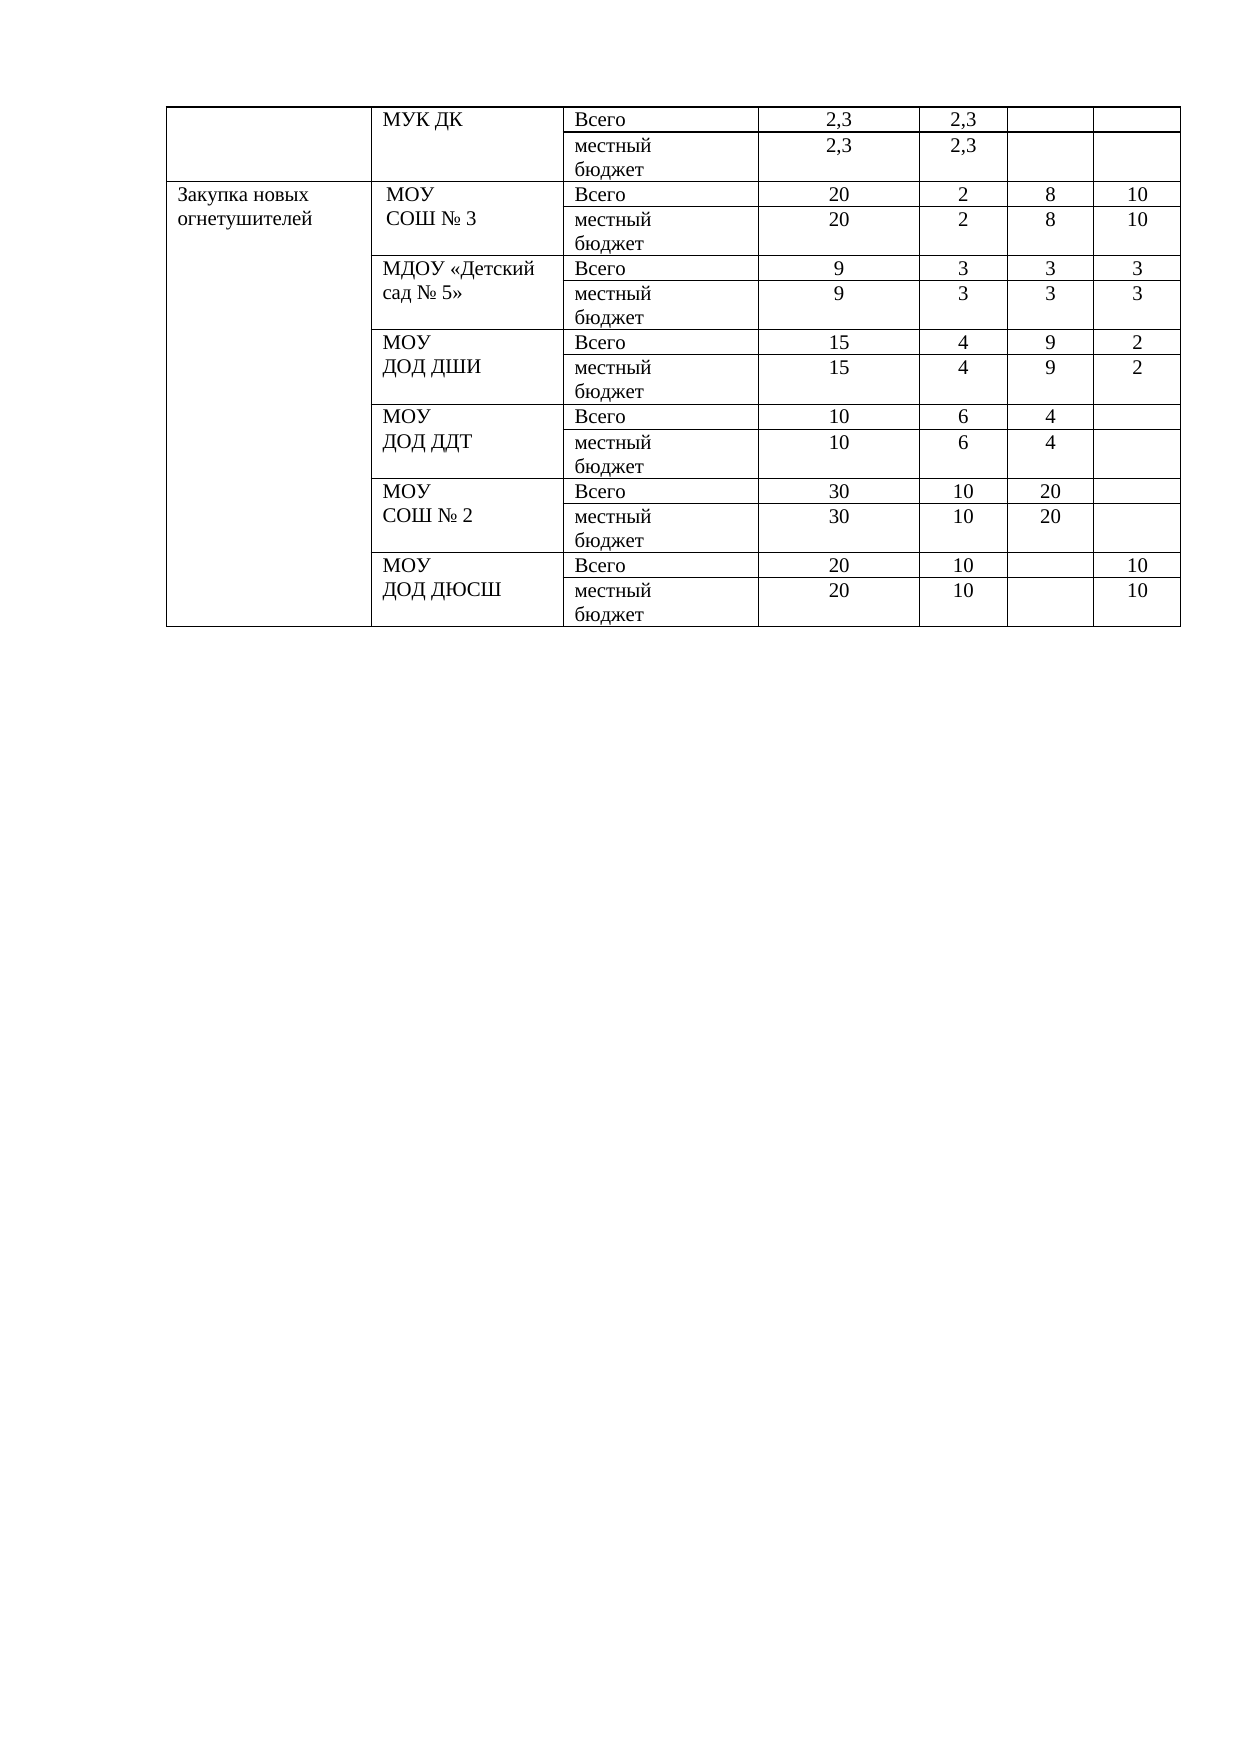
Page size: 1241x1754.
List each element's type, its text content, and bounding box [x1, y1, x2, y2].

table_cell 3 [1094, 281, 1180, 329]
table_cell Всего [564, 256, 758, 280]
table_cell местный бюджет [564, 133, 758, 181]
table_cell [1094, 133, 1180, 181]
table_cell 9 [759, 281, 919, 329]
table_cell 20 [759, 578, 919, 626]
table_cell 3 [1008, 281, 1093, 329]
table_cell [1008, 578, 1093, 626]
table_cell 2 [1094, 330, 1180, 354]
table_cell 3 [920, 256, 1007, 280]
table_cell 9 [1008, 355, 1093, 403]
table_cell местный бюджет [564, 281, 758, 329]
table_cell 8 [1008, 207, 1093, 255]
table_cell Закупка новых огнетушителей [167, 182, 371, 626]
table_cell 20 [759, 553, 919, 577]
table_cell 10 [1094, 578, 1180, 626]
table_cell местный бюджет [564, 430, 758, 478]
table_cell [1094, 405, 1180, 428]
table_cell МОУ СОШ № 3 [372, 182, 563, 255]
table_cell 2,3 [920, 108, 1007, 131]
table_cell 2,3 [759, 108, 919, 131]
table_cell 10 [1094, 553, 1180, 577]
table_cell 4 [920, 330, 1007, 354]
table_cell 2,3 [759, 133, 919, 181]
table_cell 10 [759, 405, 919, 428]
table_cell МОУ ДОД ДДТ [372, 405, 563, 478]
table_cell 2 [920, 182, 1007, 206]
table_cell 30 [759, 504, 919, 552]
table_cell МОУ СОШ № 2 [372, 479, 563, 552]
table_cell Всего [564, 182, 758, 206]
table_cell 6 [920, 405, 1007, 428]
table_cell 3 [1008, 256, 1093, 280]
table_cell 10 [920, 479, 1007, 503]
table_cell [1094, 479, 1180, 503]
table_cell 30 [759, 479, 919, 503]
table_cell 15 [759, 330, 919, 354]
table_cell 9 [1008, 330, 1093, 354]
table_cell 2,3 [920, 133, 1007, 181]
table_cell 10 [1094, 207, 1180, 255]
table_cell [1094, 504, 1180, 552]
table_cell МОУ ДОД ДШИ [372, 330, 563, 403]
table_cell [1094, 430, 1180, 478]
table_cell Всего [564, 553, 758, 577]
table_cell [1008, 108, 1093, 131]
table_cell 20 [759, 182, 919, 206]
table_cell [1008, 133, 1093, 181]
table_cell 20 [1008, 479, 1093, 503]
table_cell МУК ДК [372, 108, 563, 181]
table_cell 10 [920, 553, 1007, 577]
table_cell 20 [759, 207, 919, 255]
table_cell 15 [759, 355, 919, 403]
table_cell местный бюджет [564, 207, 758, 255]
table_cell Всего [564, 330, 758, 354]
table_cell 2 [920, 207, 1007, 255]
table_cell местный бюджет [564, 355, 758, 403]
table_cell [1008, 553, 1093, 577]
table_cell 3 [1094, 256, 1180, 280]
table_cell [1094, 108, 1180, 131]
table_cell МОУ ДОД ДЮСШ [372, 553, 563, 626]
table_cell 6 [920, 430, 1007, 478]
table_cell МДОУ «Детский сад № 5» [372, 256, 563, 329]
table_cell местный бюджет [564, 504, 758, 552]
table_cell Всего [564, 108, 758, 131]
table_cell 4 [1008, 430, 1093, 478]
table_cell 4 [1008, 405, 1093, 428]
table_cell Всего [564, 479, 758, 503]
table_cell местный бюджет [564, 578, 758, 626]
table_cell 10 [920, 578, 1007, 626]
table_cell 20 [1008, 504, 1093, 552]
table_cell 4 [920, 355, 1007, 403]
table_cell 2 [1094, 355, 1180, 403]
table_cell 9 [759, 256, 919, 280]
table_cell Всего [564, 405, 758, 428]
table_cell 10 [1094, 182, 1180, 206]
table_cell 10 [920, 504, 1007, 552]
table_cell 8 [1008, 182, 1093, 206]
table_cell 10 [759, 430, 919, 478]
table_cell 3 [920, 281, 1007, 329]
